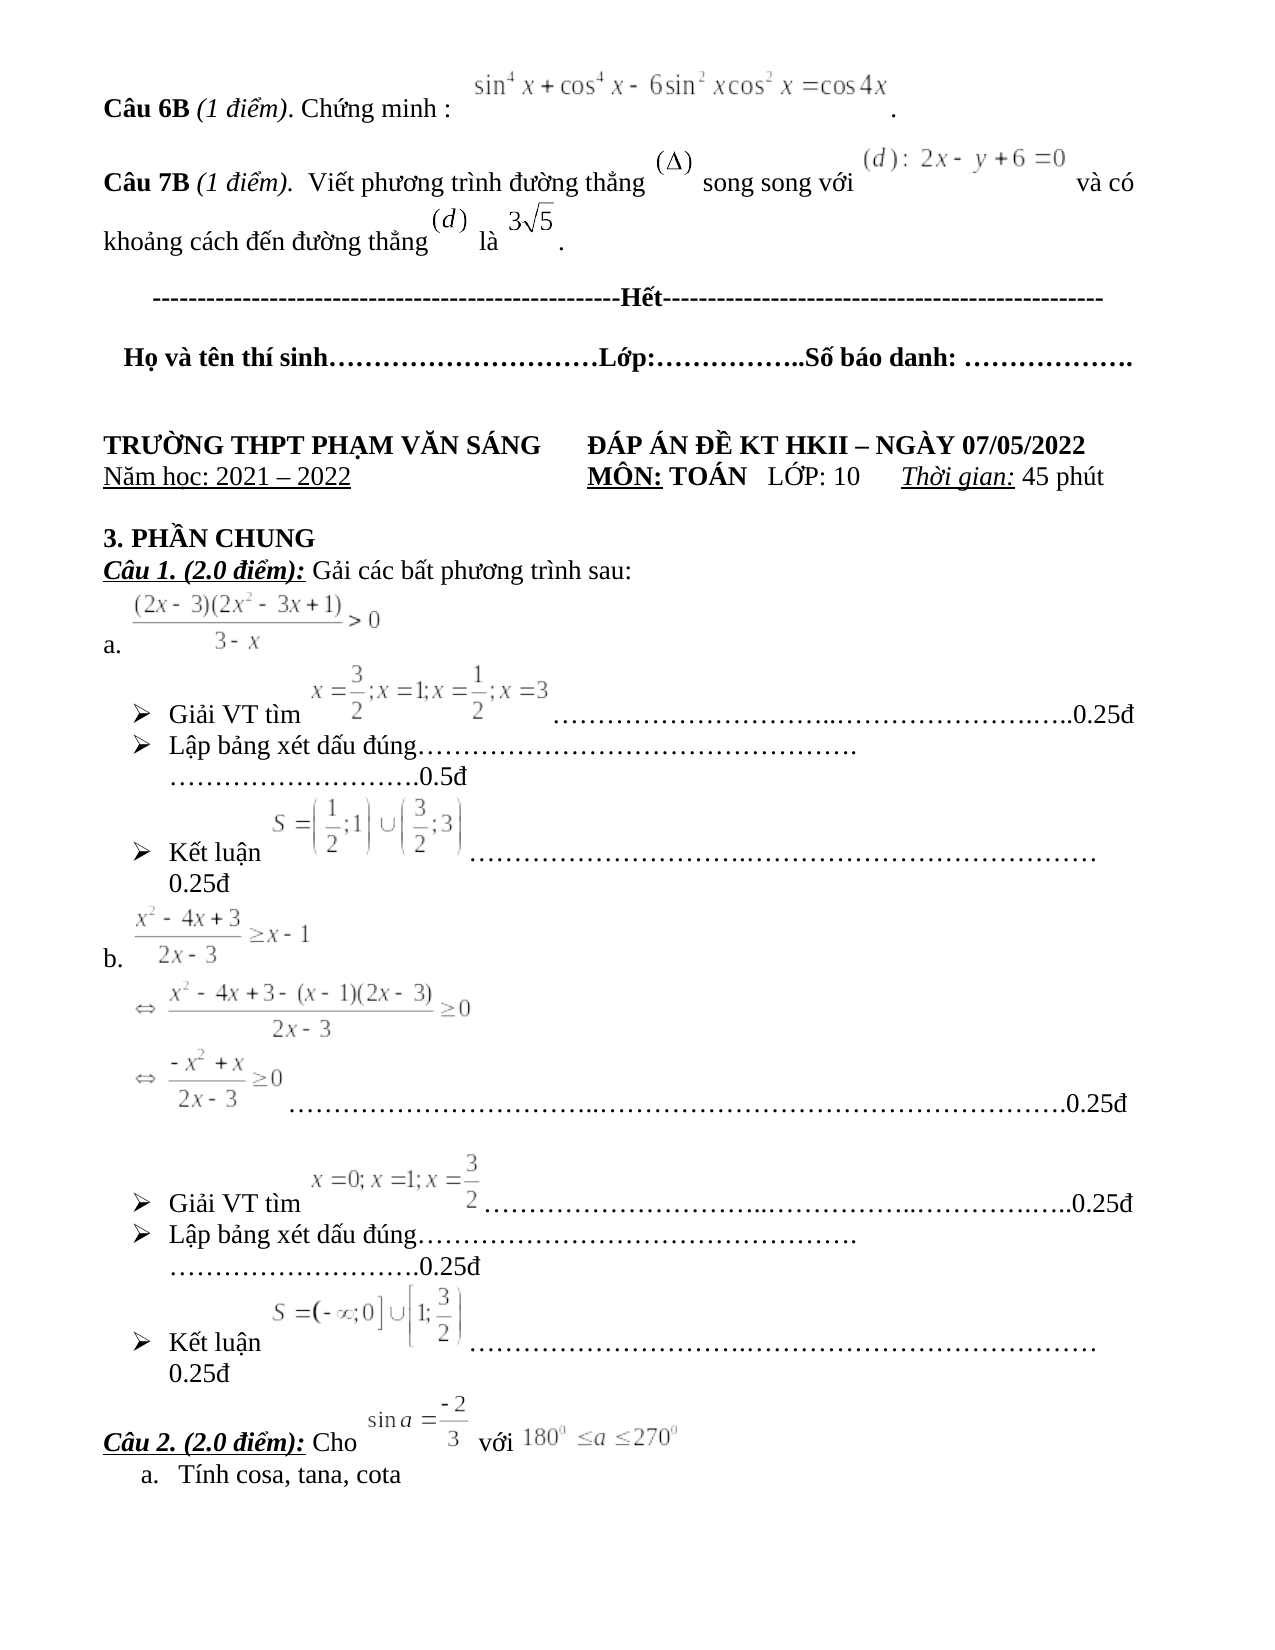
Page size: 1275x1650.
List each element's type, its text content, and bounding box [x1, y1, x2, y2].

text b. [103, 899, 1153, 973]
list Lập bảng xét dấu đúng………………………………………….……………………….0.25đ [131, 1219, 1153, 1281]
text Năm học: 2021 – 2022 MÔN: TOÁN LỚP: 10 Thời gian: 45 phút [103, 460, 1153, 491]
list Kết luận ………………………….…………………………………0.25đ [131, 792, 1153, 899]
list Giải VT tìm …………………………..………………….…..0.25đ [131, 659, 1153, 729]
text Câu 6B (1 điểm). Chứng minh : . [103, 66, 1153, 123]
text Câu 1. (2.0 điểm): Gải các bất phương trình sau: [103, 554, 1153, 585]
text TRƯỜNG THPT PHẠM VĂN SÁNG ĐÁP ÁN ĐỀ KT HKII – NGÀY 07/05/2022 [103, 429, 1153, 460]
text Câu 2. (2.0 điểm): Cho với [103, 1388, 1153, 1458]
text a. [103, 585, 1153, 659]
list Lập bảng xét dấu đúng………………………………………….……………………….0.5đ [131, 729, 1153, 792]
list PHẦN CHUNG [103, 523, 1153, 554]
text ……………………………..…………………………………………….0.25đ [103, 1042, 1153, 1118]
text Câu 7B (1 điểm). Viết phương trình đường thẳng song song với và có khoảng cách đến đường thẳng là . [103, 142, 1153, 256]
text Họ và tên thí sinh…………………………Lớp:……………..Số báo danh: ………………. [103, 341, 1153, 373]
list Giải VT tìm …………………………..……………..………….…..0.25đ [131, 1149, 1153, 1219]
list Kết luận ………………………….…………………………………0.25đ [131, 1281, 1153, 1388]
list Tính cosa, tana, cota [141, 1458, 1153, 1489]
text ----------------------------------------------------Hết------------------------------------------------- [103, 281, 1153, 312]
